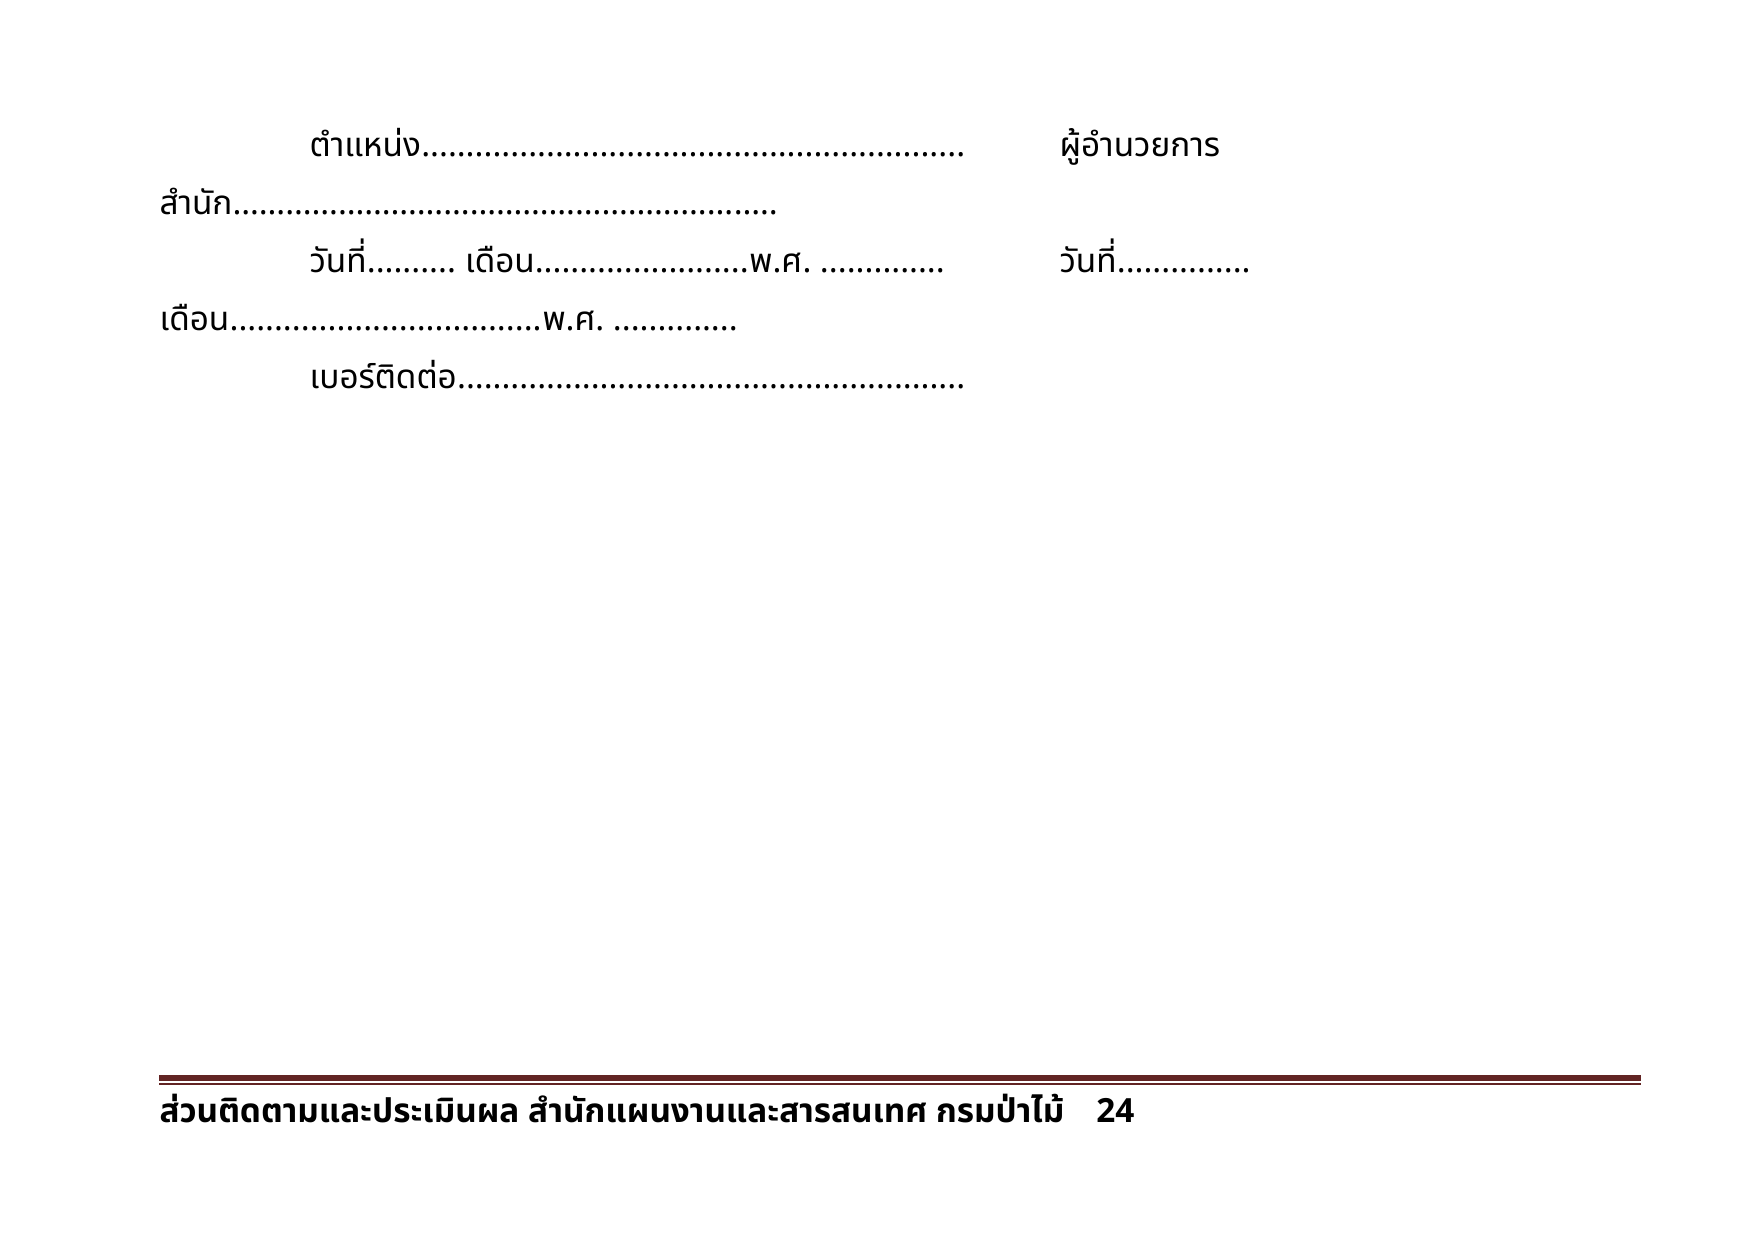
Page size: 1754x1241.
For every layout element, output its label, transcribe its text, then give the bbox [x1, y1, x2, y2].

text เบอร์ติดต่อ......................................................... [159, 353, 1641, 403]
text ตำแหน่ง............................................................. ผู้อำนวยการสำนัก………………………………………………….…. [159, 120, 1641, 229]
text วันที่.......... เดือน........................พ.ศ. .............. วันที่............... เดือน...................................พ.ศ. .............. [159, 237, 1641, 345]
